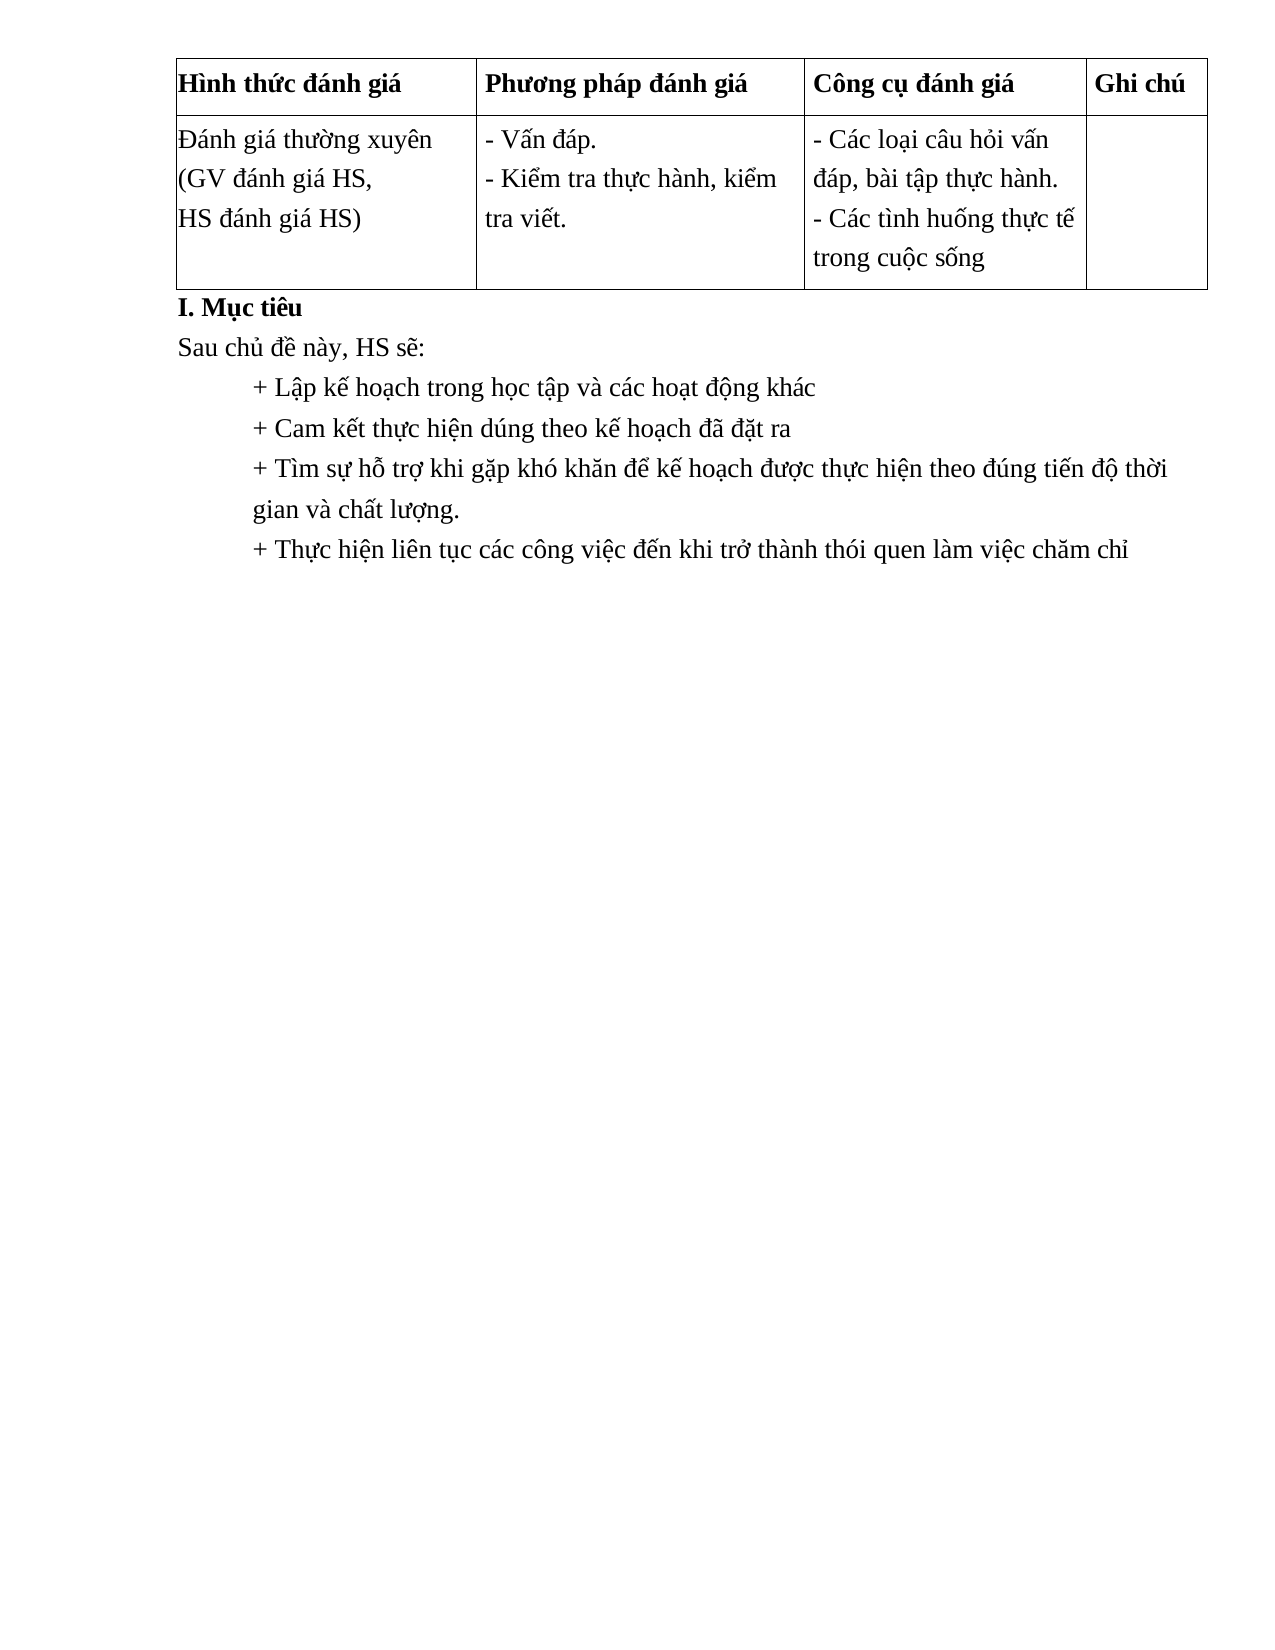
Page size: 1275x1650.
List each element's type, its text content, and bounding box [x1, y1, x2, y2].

text + Tìm sự hỗ trợ khi gặp khó khăn để kế hoạch được thực hiện theo đúng tiến độ thời gian và chất lượng. [252, 453, 1192, 524]
table_cell tra viết. [477, 198, 804, 237]
table_cell (GV đánh giá HS, [177, 158, 476, 197]
text Sau chủ đề này, HS sẽ: [177, 331, 1235, 362]
table_cell [177, 237, 476, 288]
table_cell [477, 237, 804, 288]
text + Thực hiện liên tục các công việc đến khi trở thành thói quen làm việc chăm chỉ [252, 533, 1235, 564]
table_cell - Kiểm tra thực hành, kiểm [477, 158, 804, 197]
table_cell đáp, bài tập thực hành. [805, 158, 1086, 197]
table_cell HS đánh giá HS) [177, 198, 476, 237]
text + Lập kế hoạch trong học tập và các hoạt động khác [252, 372, 1235, 403]
table_cell - Các tình huống thực tế [805, 198, 1086, 237]
table_header Hình thức đánh giá [177, 59, 476, 114]
table_header Công cụ đánh giá [805, 59, 1086, 114]
table_cell - Các loại câu hỏi vấn [805, 116, 1086, 158]
table_cell - Vấn đáp. [477, 116, 804, 158]
table_cell Đánh giá thường xuyên [177, 116, 476, 158]
table_header Ghi chú [1087, 59, 1207, 114]
text + Cam kết thực hiện dúng theo kế hoạch đã đặt ra [252, 412, 1235, 443]
table_cell trong cuộc sống [805, 237, 1086, 288]
table_header Phương pháp đánh giá [477, 59, 804, 114]
table_cell [1087, 116, 1207, 288]
subtitle I. Mục tiêu [177, 291, 1235, 322]
